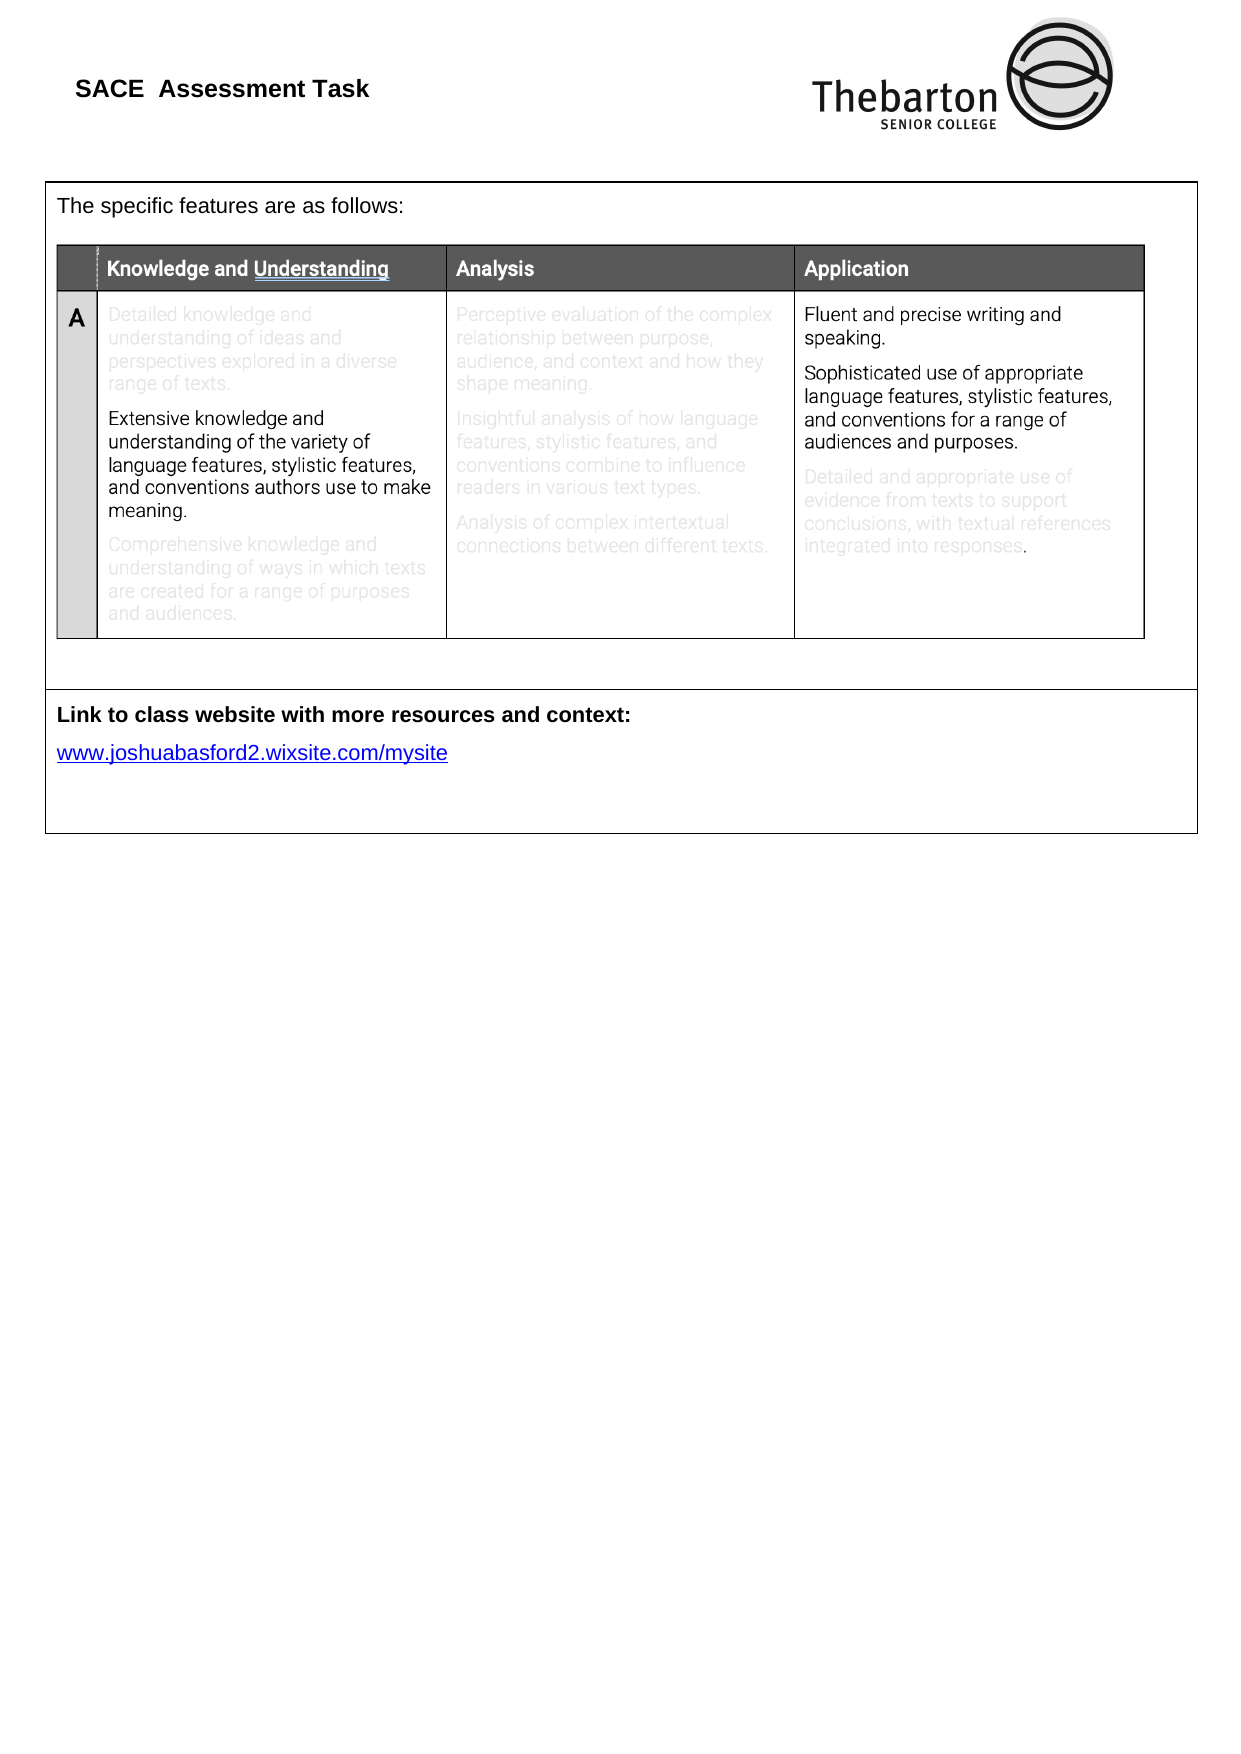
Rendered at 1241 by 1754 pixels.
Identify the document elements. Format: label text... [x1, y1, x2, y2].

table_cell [46, 183, 1197, 689]
picture [56, 243, 1147, 639]
picture [804, 17, 1115, 133]
table_cell Link to class website with more resources and context: www.joshuabasford2.wixsite.com/mysite [46, 690, 1197, 833]
